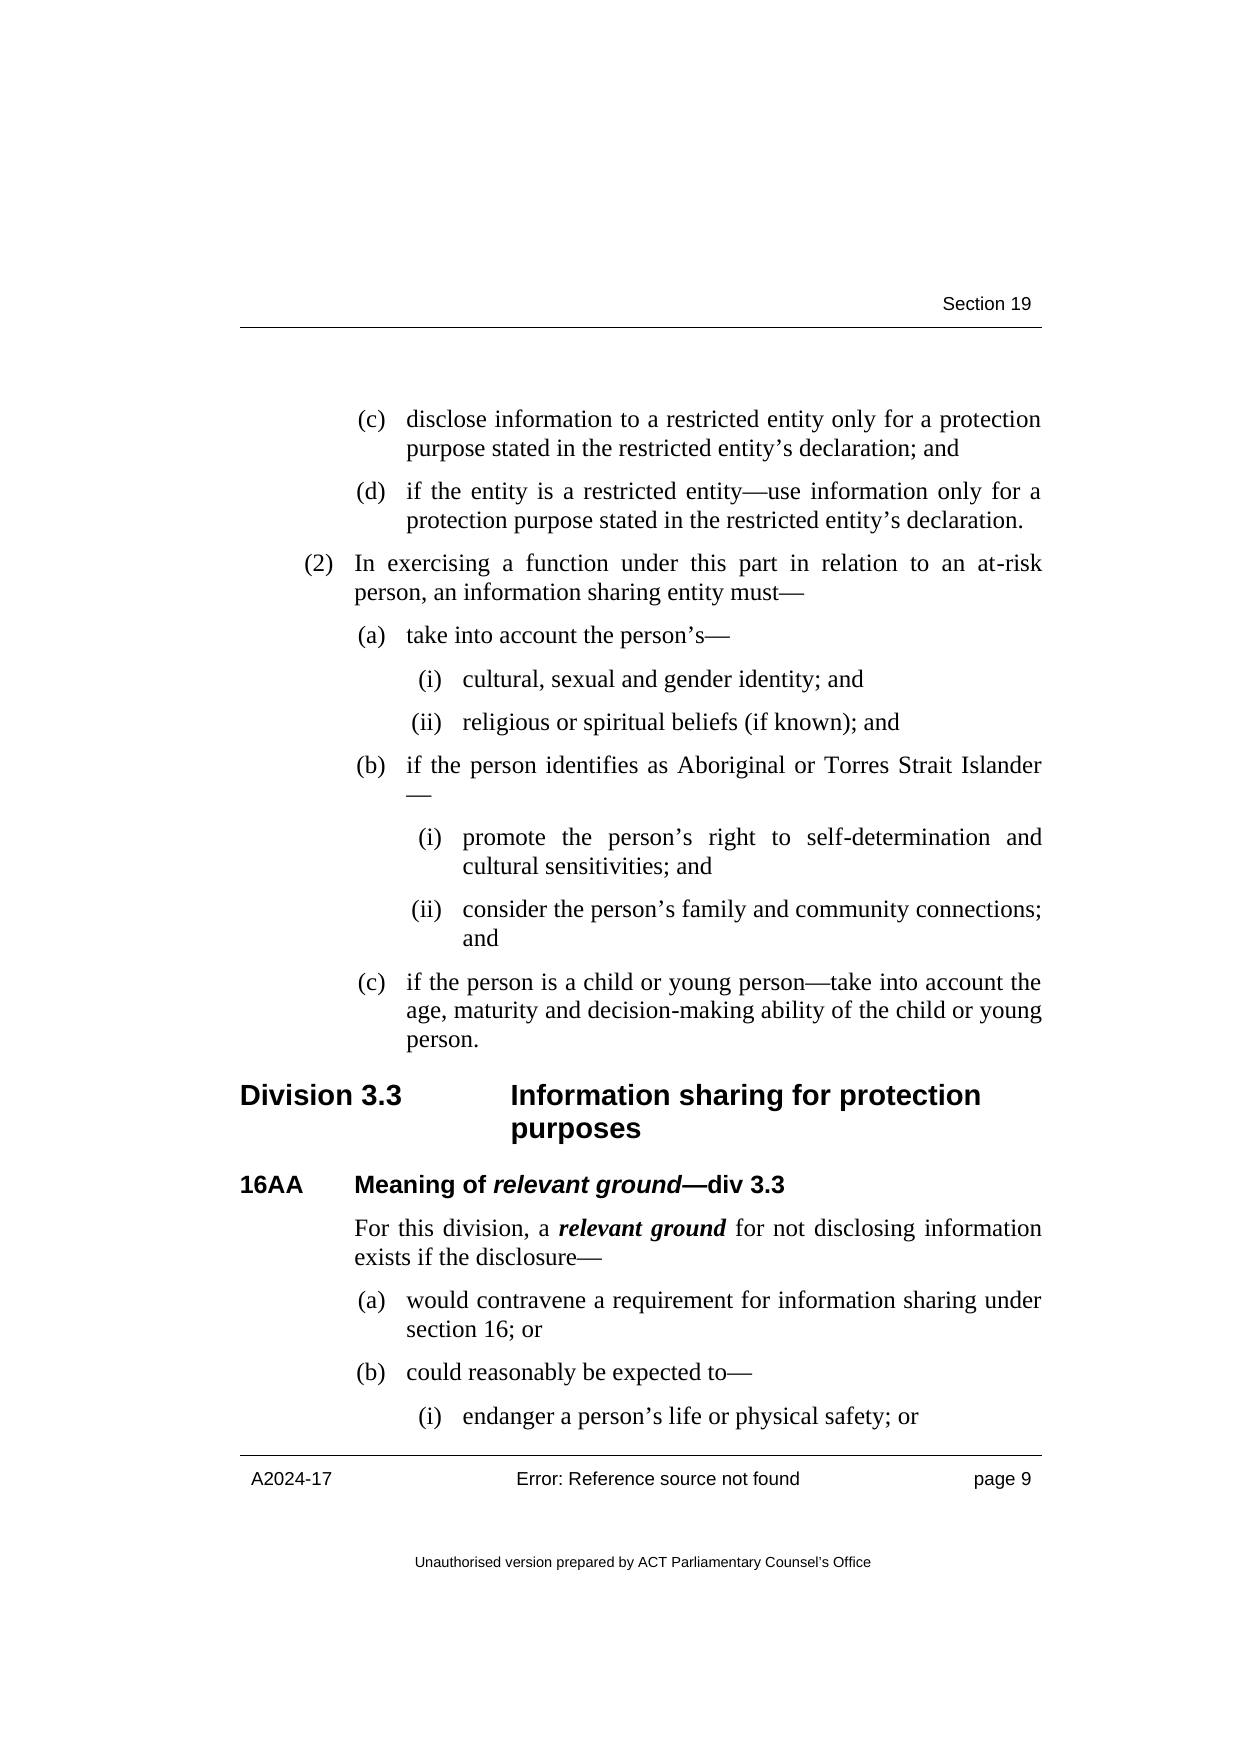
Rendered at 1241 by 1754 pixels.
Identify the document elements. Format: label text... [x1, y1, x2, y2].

text Division 3.3 Information sharing for protection purposes [239, 1078, 1042, 1145]
text (i) endanger a person’s life or physical safety; or [239, 1401, 1042, 1429]
text (b) if the person identifies as Aboriginal or Torres Strait Islander— [239, 750, 1042, 808]
text (ii) religious or spiritual beliefs (if known); and [239, 707, 1042, 736]
text 16AA Meaning of relevant ground—div 3.3 [239, 1170, 1042, 1199]
text (c) disclose information to a restricted entity only for a protection purpose stated in the restricted entity’s declaration; and [239, 404, 1042, 462]
text (i) promote the person’s right to self-determination and cultural sensitivities; and [239, 822, 1042, 880]
text For this division, a relevant ground for not disclosing information exists if the disclosure— [354, 1213, 1042, 1271]
text (a) would contravene a requirement for information sharing under section 16; or [239, 1285, 1042, 1343]
text (i) cultural, sexual and gender identity; and [239, 664, 1042, 692]
text (2) In exercising a function under this part in relation to an at-risk person, an information sharing entity must— [239, 548, 1042, 606]
text (c) if the person is a child or young person—take into account the age, maturity and decision-making ability of the child or young person. [239, 967, 1042, 1053]
text (ii) consider the person’s family and community connections; and [239, 894, 1042, 952]
text (b) could reasonably be expected to— [239, 1357, 1042, 1386]
text (a) take into account the person’s— [239, 620, 1042, 649]
text (d) if the entity is a restricted entity—use information only for a protection purpose stated in the restricted entity’s declaration. [239, 476, 1042, 534]
